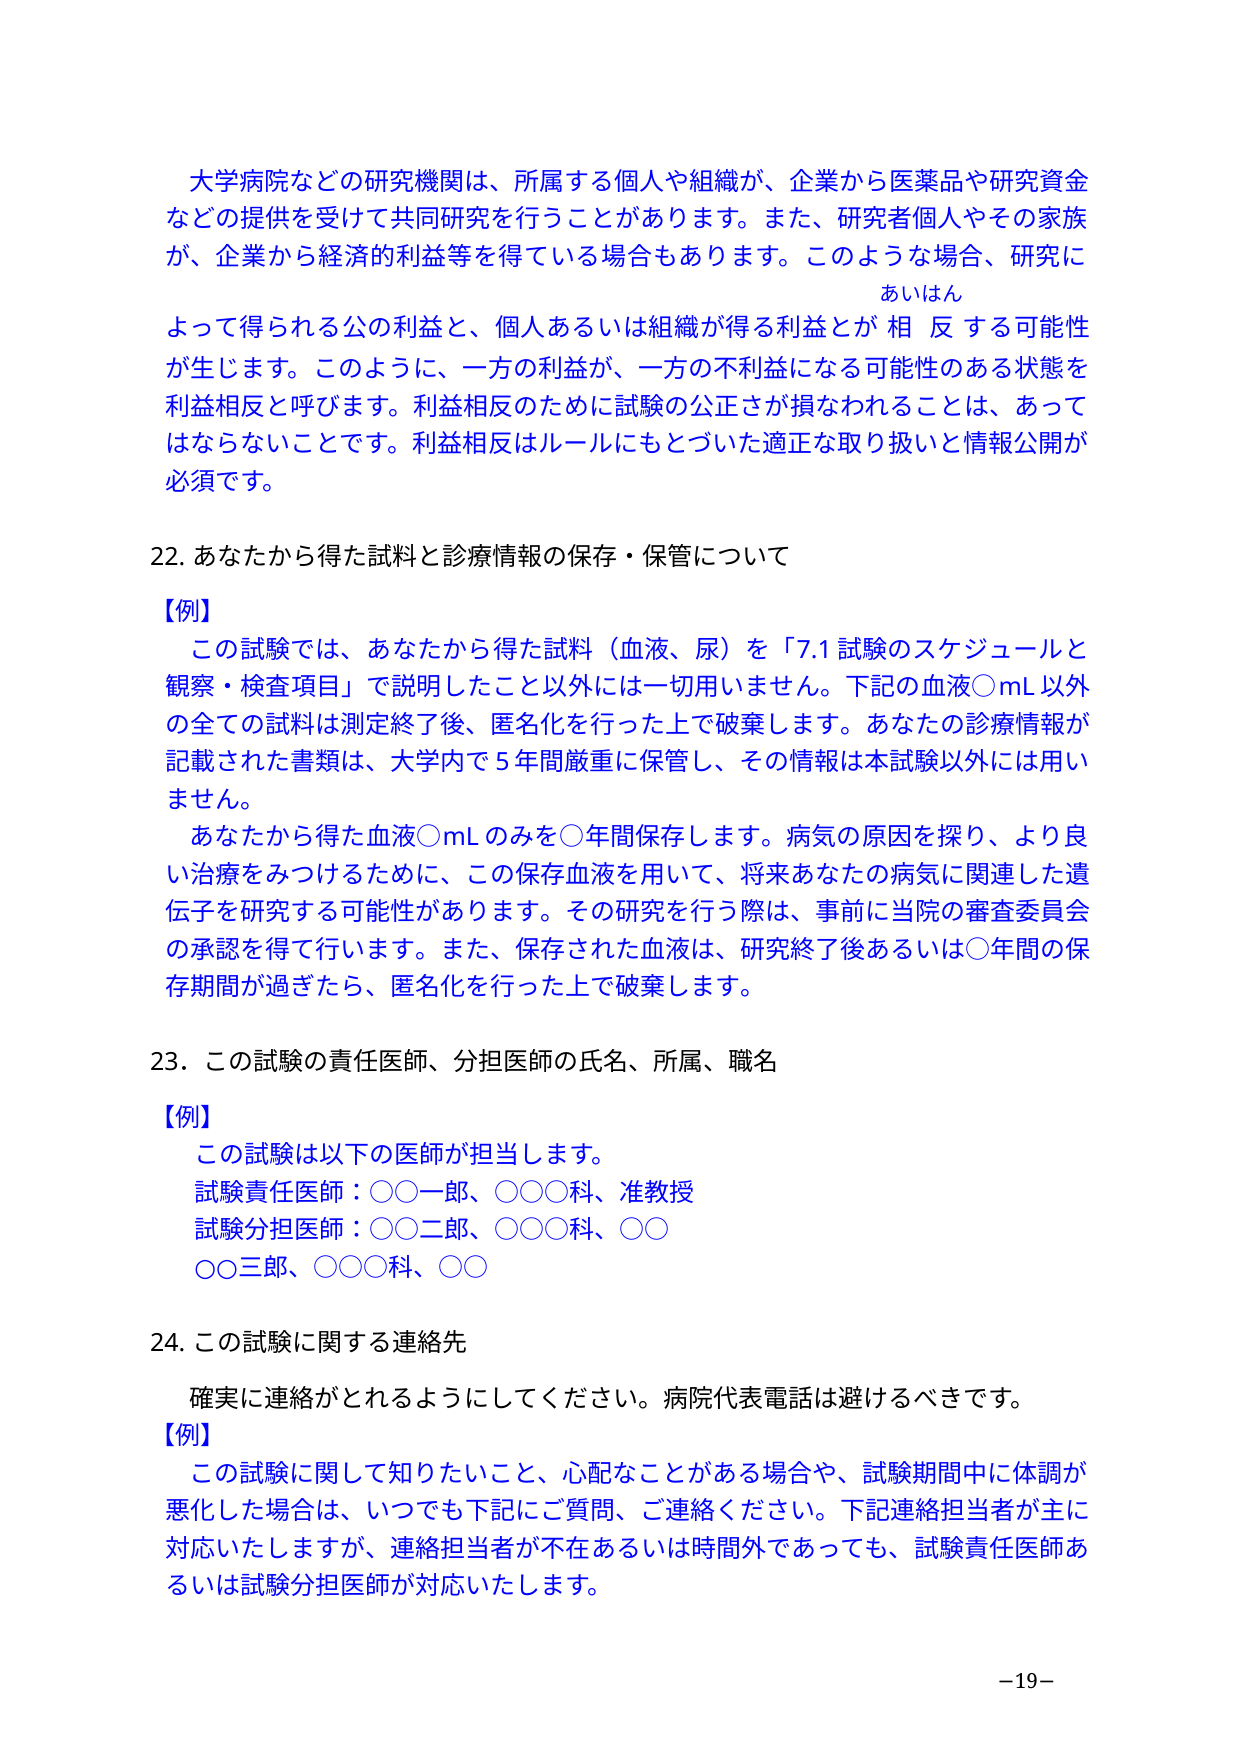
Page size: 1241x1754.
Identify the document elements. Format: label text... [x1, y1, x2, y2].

text 22. あなたから得た試料と診療情報の保存・保管について [150, 536, 1090, 573]
text 23．この試験の責任医師、分担医師の氏名、所属、職名 [150, 1041, 1090, 1079]
list 確実に連絡がとれるようにしてください。病院代表電話は避けるべきです。 [165, 1377, 1090, 1415]
list この試験は以下の医師が担当します。 [194, 1134, 1090, 1172]
list 【例】 [150, 1097, 1090, 1134]
list 大学病院などの研究機関は、所属する個人や組織が、企業から医薬品や研究資金などの提供を受けて共同研究を行うことがあります。また、研究者個人やその家族が、企業から経済的利益等を得ている場合もあります。このような場合、研究によって得られる公の利益と、個人あるいは組織が得る利益とがする可能性が生じます。このように、一方の利益が、一方の不利益になる可能性のある状態を利益相反と呼びます。利益相反のために試験の公正さが損なわれることは、あってはならないことです。利益相反はルールにもとづいた適正な取り扱いと情報公開が必須です。 [165, 161, 1090, 498]
list 試験分担医師：○○二郎、○○○科、○○ [194, 1209, 1090, 1247]
list 【例】 [150, 591, 1090, 629]
list 【例】 [150, 1415, 1090, 1452]
list この試験に関して知りたいこと、心配なことがある場合や、試験期間中に体調が悪化した場合は、いつでも下記にご質問、ご連絡ください。下記連絡担当者が主に対応いたしますが、連絡担当者が不在あるいは時間外であっても、試験責任医師あるいは試験分担医師が対応いたします。 [165, 1452, 1090, 1602]
list あなたから得た血液○mLのみを○年間保存します。病気の原因を探り、より良い治療をみつけるために、この保存血液を用いて、将来あなたの病気に関連した遺伝子を研究する可能性があります。その研究を行う際は、事前に当院の審査委員会の承認を得て行います。また、保存された血液は、研究終了後あるいは○年間の保存期間が過ぎたら、匿名化を行った上で破棄します。 [165, 816, 1090, 1004]
text 24. この試験に関する連絡先 [150, 1322, 1090, 1359]
list この試験では、あなたから得た試料（血液、尿）を「7.1試験のスケジュールと観察・検査項目」で説明したこと以外には一切用いません。下記の血液○mL以外の全ての試料は測定終了後、匿名化を行った上で破棄します。あなたの診療情報が記載された書類は、大学内で5年間厳重に保管し、その情報は本試験以外には用いません。 [165, 629, 1090, 816]
text ○○三郎、○○○科、○○ [194, 1247, 1090, 1284]
list 試験責任医師：○○一郎、○○○科、准教授 [194, 1172, 1090, 1209]
